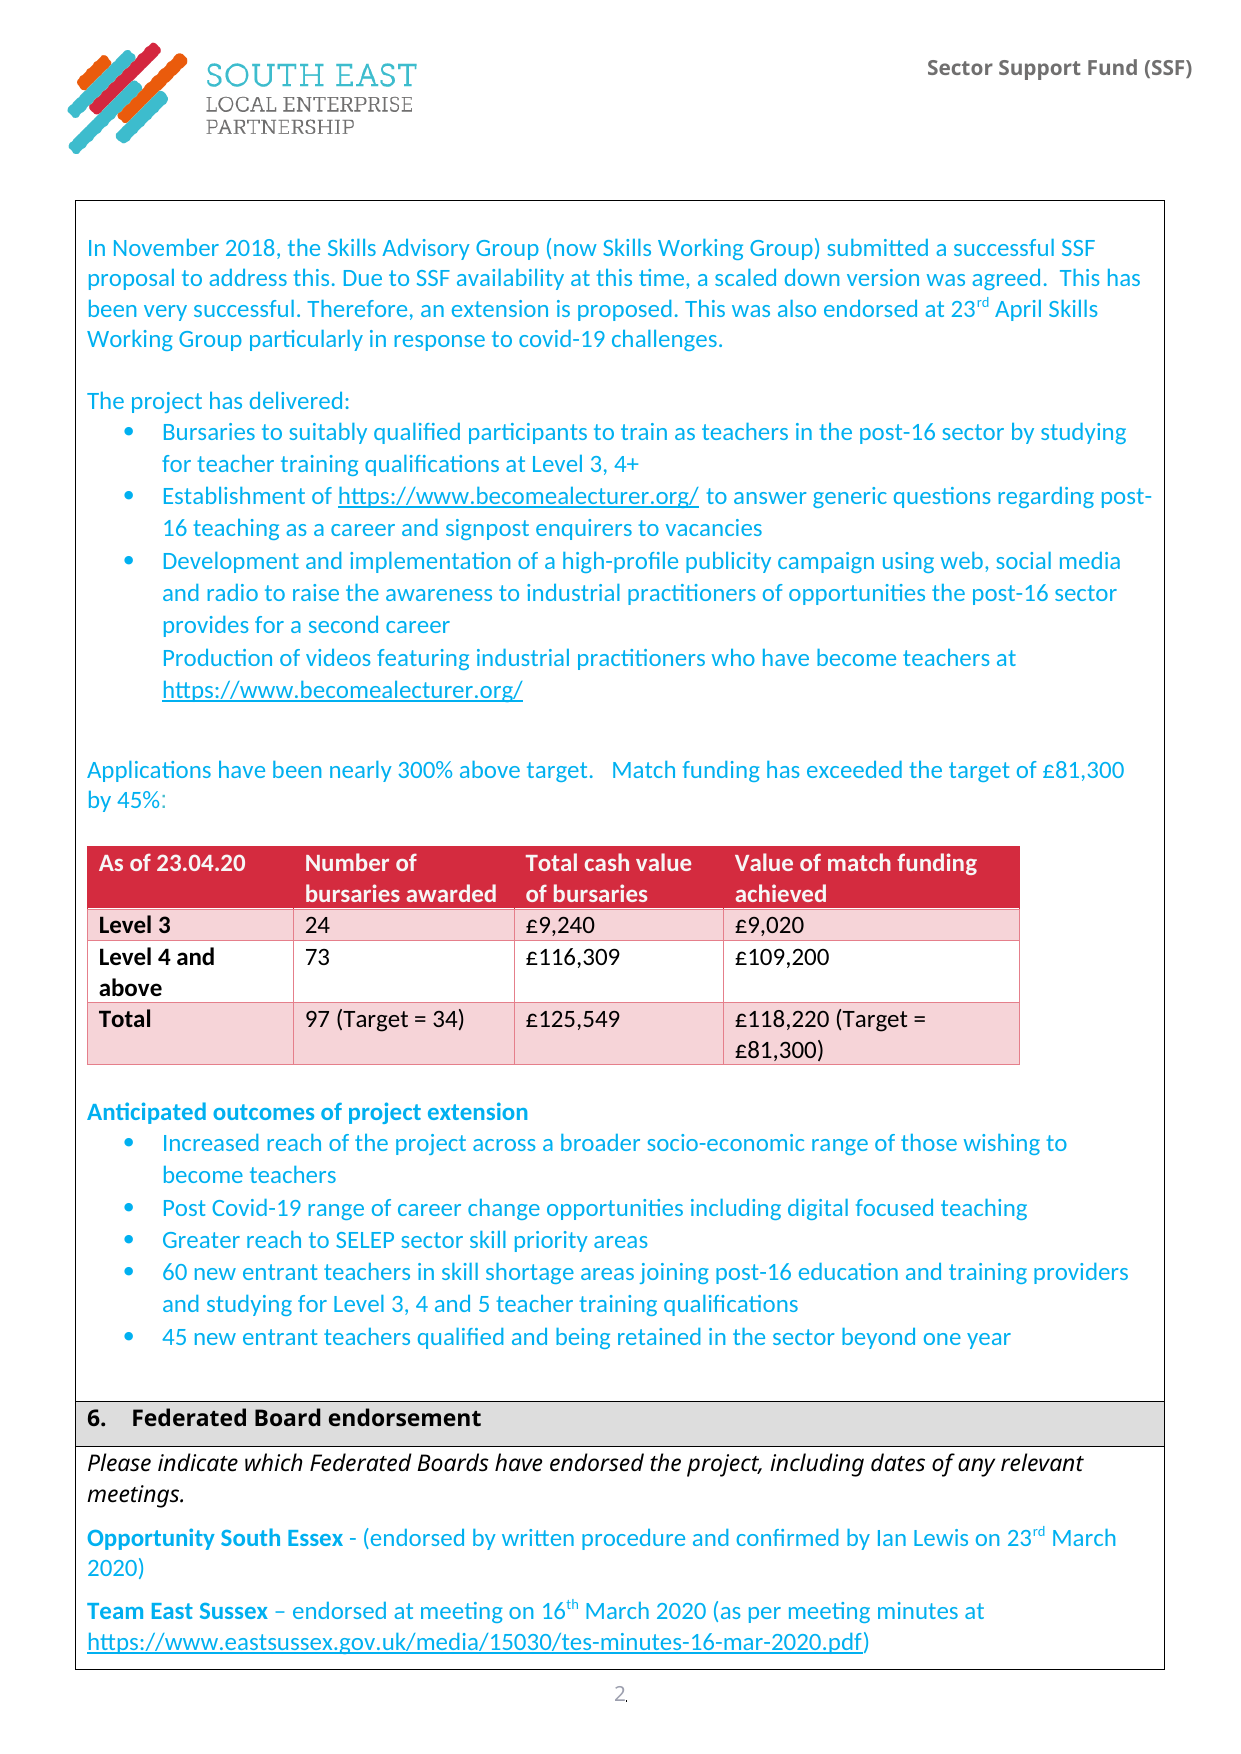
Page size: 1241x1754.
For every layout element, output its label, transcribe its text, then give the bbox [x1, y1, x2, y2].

table_cell Federated Board endorsement [76, 1402, 1164, 1446]
picture [63, 33, 418, 156]
